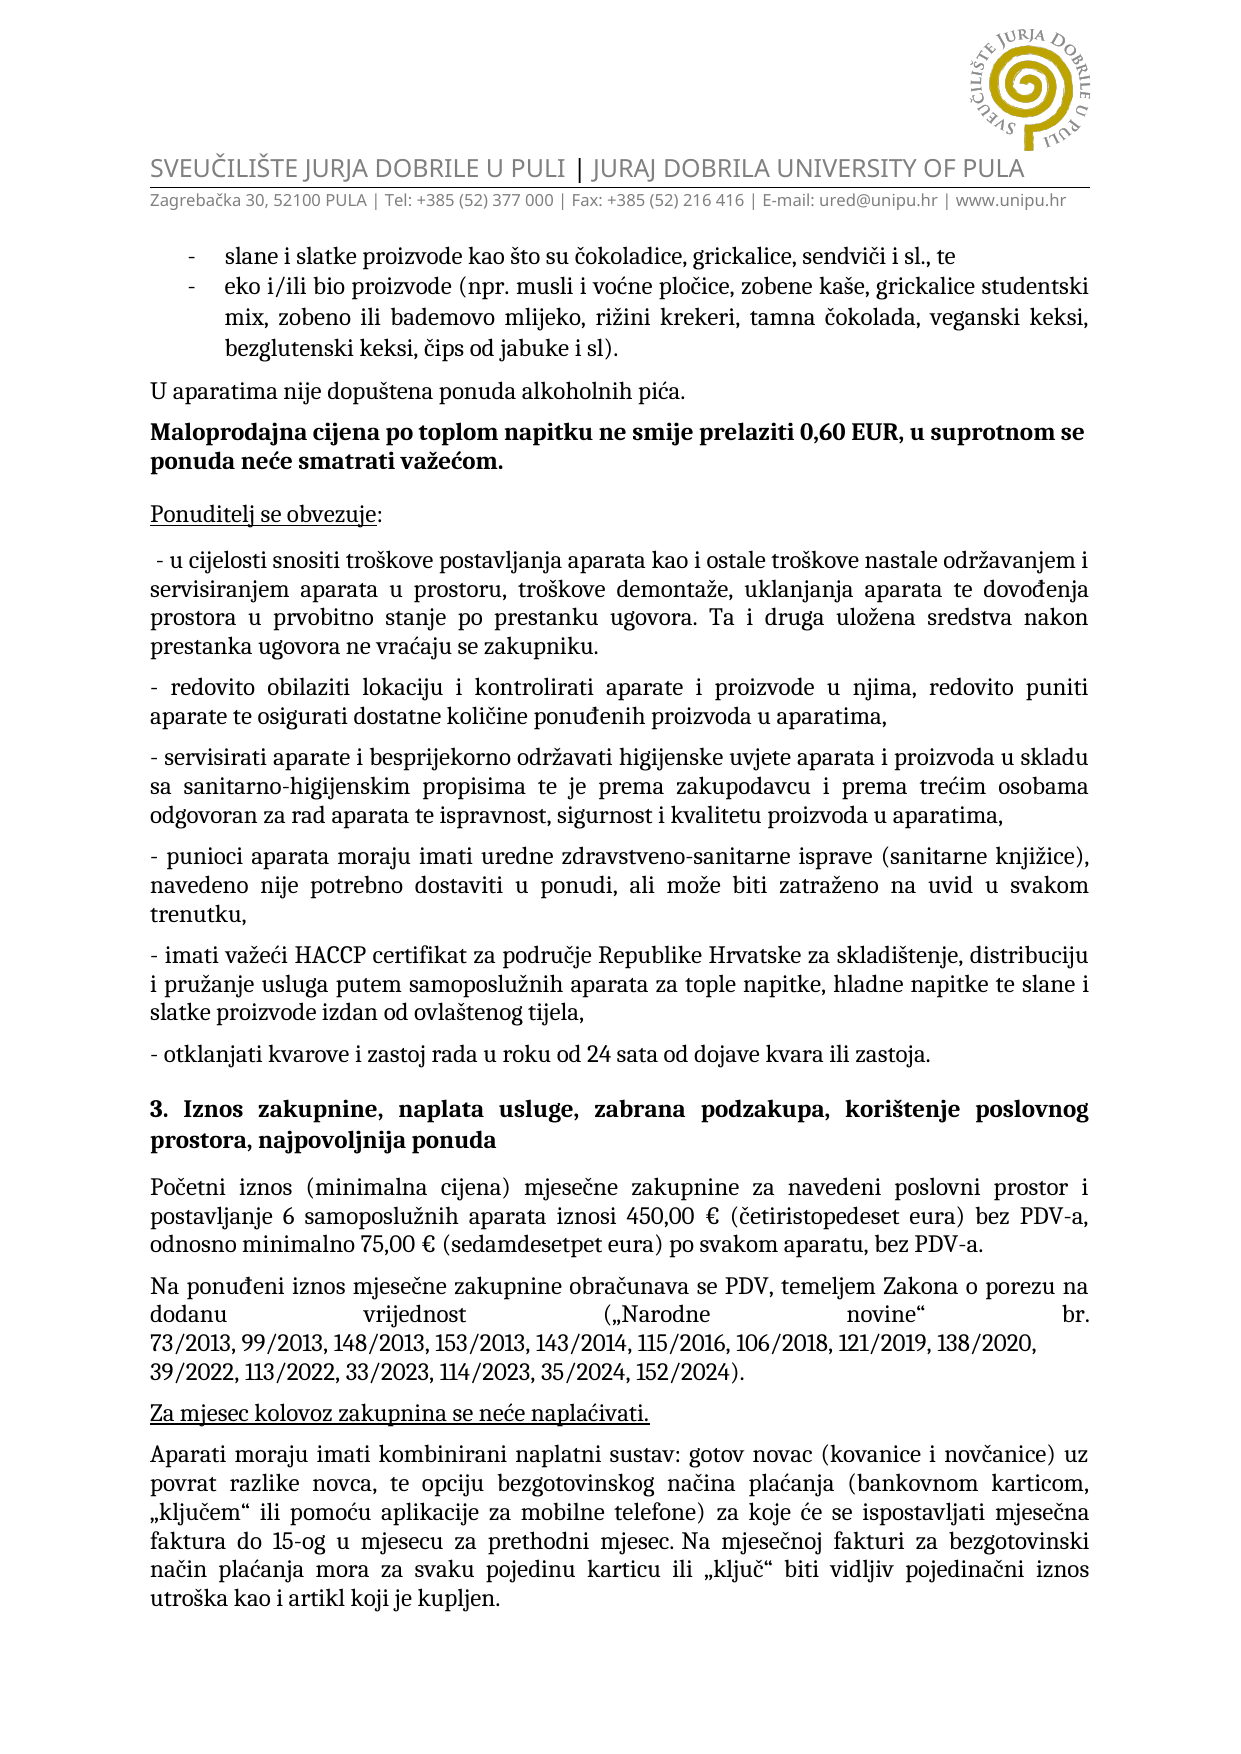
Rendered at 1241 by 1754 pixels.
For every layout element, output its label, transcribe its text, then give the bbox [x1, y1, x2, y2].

text U aparatima nije dopuštena ponuda alkoholnih pića. [150, 377, 1090, 405]
text - otklanjati kvarove i zastoj rada u roku od 24 sata od dojave kvara ili zastoja. [150, 1039, 1090, 1068]
text 3. Iznos zakupnine, naplata usluge, zabrana podzakupa, korištenje poslovnog prostora, najpovoljnija ponuda [150, 1095, 1090, 1154]
text Aparati moraju imati kombinirani naplatni sustav: gotov novac (kovanice i novčanice) uz povrat razlike novca, te opciju bezgotovinskog načina plaćanja (bankovnom karticom, „ključem“ ili pomoću aplikacije za mobilne telefone) za koje će se ispostavljati mjesečna faktura do 15-og u mjesecu za prethodni mjesec. Na mjesečnoj fakturi za bezgotovinski način plaćanja mora za svaku pojedinu karticu ili „ključ“ biti vidljiv pojedinačni iznos utroška kao i artikl koji je kupljen. [150, 1440, 1090, 1613]
list eko i/ili bio proizvode (npr. musli i voćne pločice, zobene kaše, grickalice studentski mix, zobeno ili bademovo mlijeko, rižini krekeri, tamna čokolada, veganski keksi, bezglutenski keksi, čips od jabuke i sl). [187, 272, 1090, 362]
text - redovito obilaziti lokaciju i kontrolirati aparate i proizvode u njima, redovito puniti aparate te osigurati dostatne količine ponuđenih proizvoda u aparatima, [150, 673, 1090, 731]
text Na ponuđeni iznos mjesečne zakupnine obračunava se PDV, temeljem Zakona o porezu na dodanu vrijednost („Narodne novine“ br. 73/2013, 99/2013, 148/2013, 153/2013, 143/2014, 115/2016, 106/2018, 121/2019, 138/2020, 39/2022, 113/2022, 33/2023, 114/2023, 35/2024, 152/2024). [150, 1272, 1090, 1387]
list slane i slatke proizvode kao što su čokoladice, grickalice, sendviči i sl., te [187, 242, 1090, 270]
text - punioci aparata moraju imati uredne zdravstveno-sanitarne isprave (sanitarne knjižice), navedeno nije potrebno dostaviti u ponudi, ali može biti zatraženo na uvid u svakom trenutku, [150, 842, 1090, 928]
text Maloprodajna cijena po toplom napitku ne smije prelaziti 0,60 EUR, u suprotnom se ponuda neće smatrati važećom. [504, 418, 1090, 475]
text - u cijelosti snositi troškove postavljanja aparata kao i ostale troškove nastale održavanjem i servisiranjem aparata u prostoru, troškove demontaže, uklanjanja aparata te dovođenja prostora u prvobitno stanje po prestanku ugovora. Ta i druga uložena sredstva nakon prestanka ugovora ne vraćaju se zakupniku. [150, 546, 1090, 661]
text Početni iznos (minimalna cijena) mjesečne zakupnine za navedeni poslovni prostor i postavljanje 6 samoposlužnih aparata iznosi 450,00 € (četiristopedeset eura) bez PDV-a, odnosno minimalno 75,00 € (sedamdesetpet eura) po svakom aparatu, bez PDV-a. [150, 1173, 1090, 1259]
text - imati važeći HACCP certifikat za područje Republike Hrvatske za skladištenje, distribuciju i pružanje usluga putem samoposlužnih aparata za tople napitke, hladne napitke te slane i slatke proizvode izdan od ovlaštenog tijela, [150, 941, 1090, 1027]
text Ponuditelj se obvezuje: [150, 500, 1090, 529]
text - servisirati aparate i besprijekorno održavati higijenske uvjete aparata i proizvoda u skladu sa sanitarno-higijenskim propisima te je prema zakupodavcu i prema trećim osobama odgovoran za rad aparata te ispravnost, sigurnost i kvalitetu proizvoda u aparatima, [150, 743, 1090, 829]
text Za mjesec kolovoz zakupnina se neće naplaćivati. [150, 1399, 1090, 1428]
picture [969, 29, 1091, 151]
